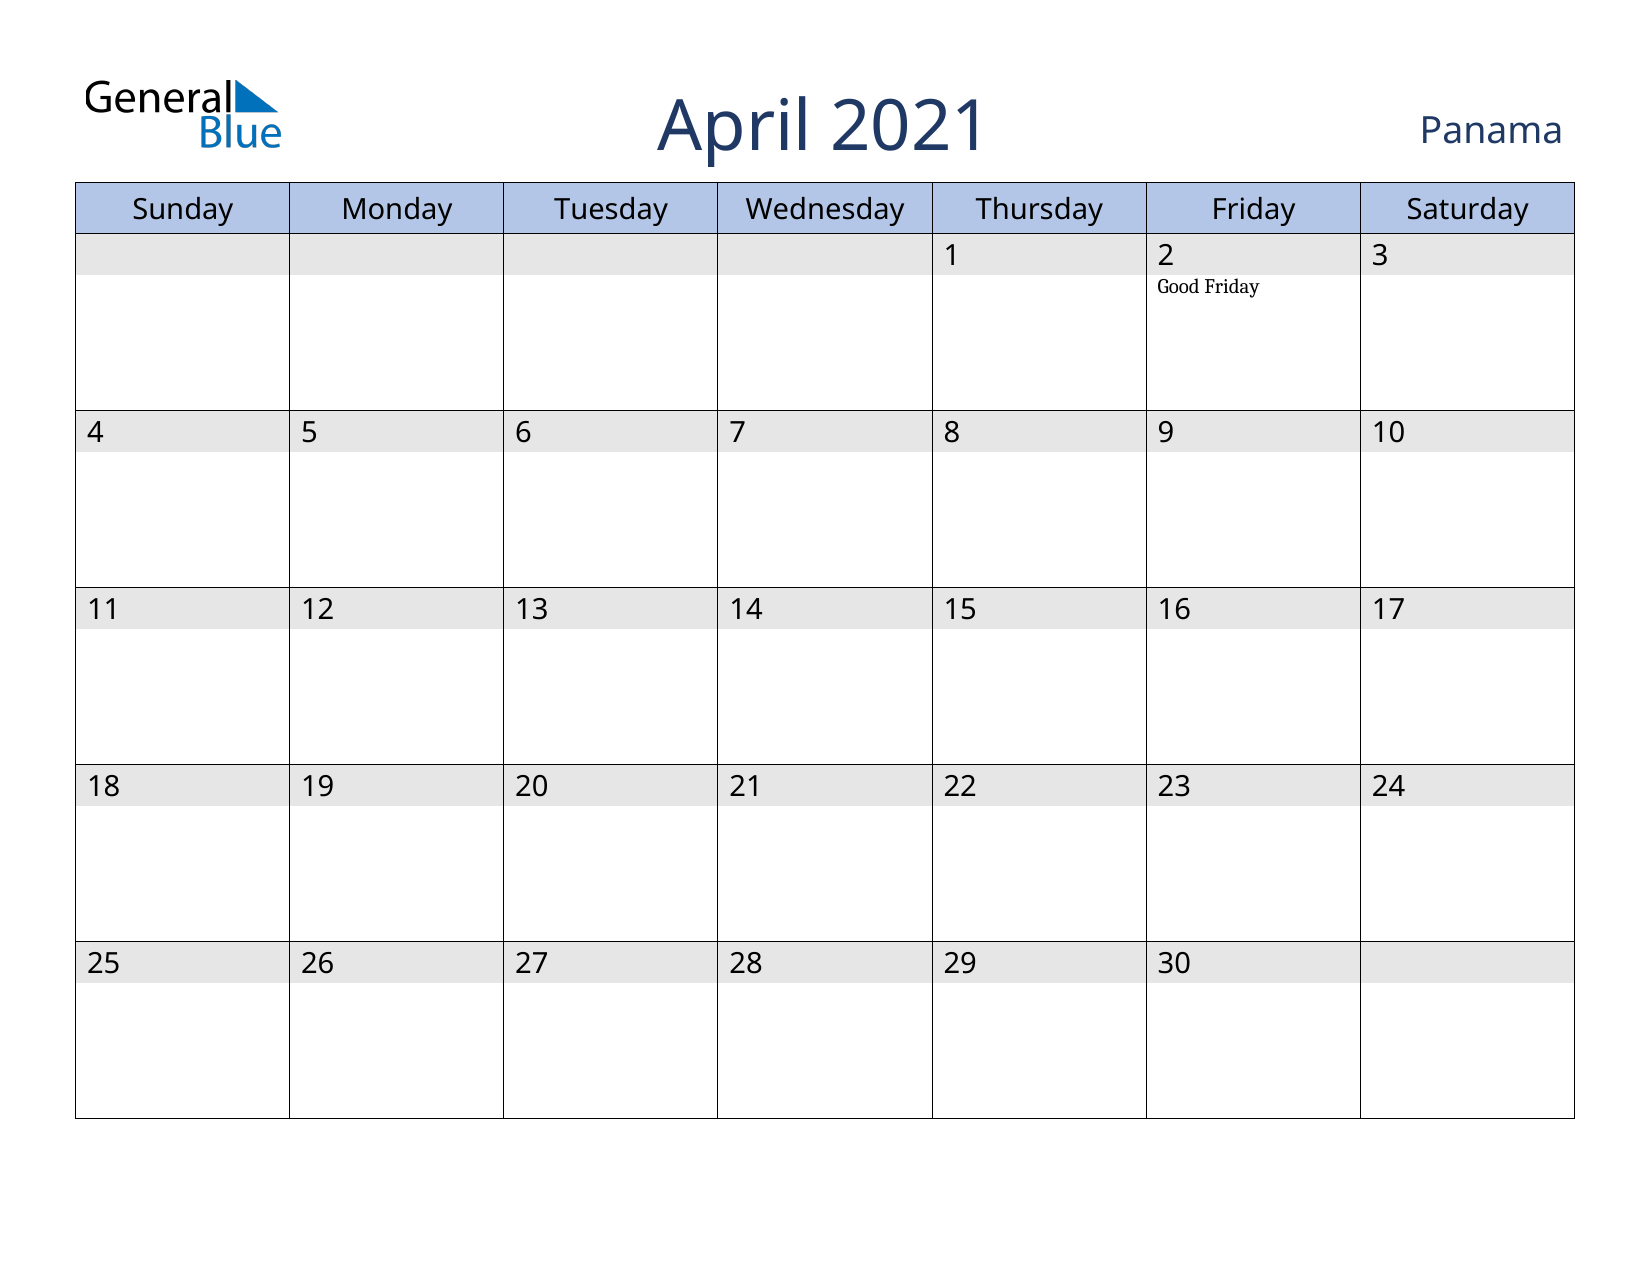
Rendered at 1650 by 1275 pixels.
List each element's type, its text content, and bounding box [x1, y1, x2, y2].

table_cell [504, 806, 717, 941]
table_cell 2 [1147, 234, 1360, 275]
table_cell [290, 234, 503, 275]
table_cell [1147, 629, 1360, 764]
table_header April 2021 [504, 75, 1146, 182]
table_cell 12 [290, 588, 503, 629]
table_cell [718, 629, 932, 764]
table_cell [718, 275, 932, 410]
table_cell 30 [1147, 942, 1360, 983]
table_cell 17 [1361, 588, 1574, 629]
table_cell Wednesday [718, 183, 932, 233]
table_cell [1361, 942, 1574, 983]
table_cell 3 [1361, 234, 1574, 275]
table_cell 28 [718, 942, 932, 983]
table_cell Thursday [933, 183, 1146, 233]
table_cell [933, 452, 1146, 587]
table_cell [504, 234, 717, 275]
table_cell Monday [290, 183, 503, 233]
table_cell 29 [933, 942, 1146, 983]
table_cell [1147, 806, 1360, 941]
table_cell 20 [504, 765, 717, 806]
table_cell [504, 275, 717, 410]
table_cell 15 [933, 588, 1146, 629]
table_cell [290, 275, 503, 410]
table_header [76, 75, 503, 182]
table_cell 25 [76, 942, 289, 983]
table_cell [1361, 983, 1574, 1118]
table_cell 5 [290, 411, 503, 452]
table_cell [504, 983, 717, 1118]
table_cell 26 [290, 942, 503, 983]
table_cell [718, 452, 932, 587]
table_cell [933, 983, 1146, 1118]
table_cell 18 [76, 765, 289, 806]
table_header Panama [1146, 75, 1574, 182]
table_cell 23 [1147, 765, 1360, 806]
table_cell 19 [290, 765, 503, 806]
table_cell 24 [1361, 765, 1574, 806]
table_cell [718, 806, 932, 941]
table_cell [504, 629, 717, 764]
table_cell [718, 983, 932, 1118]
table_cell 1 [933, 234, 1146, 275]
table_cell Saturday [1361, 183, 1574, 233]
table_cell [933, 275, 1146, 410]
table_cell 7 [718, 411, 932, 452]
table_cell [504, 452, 717, 587]
table_cell [290, 452, 503, 587]
table_cell [718, 234, 932, 275]
table_cell [1361, 452, 1574, 587]
table_cell [290, 629, 503, 764]
table_cell [76, 629, 289, 764]
table_cell 22 [933, 765, 1146, 806]
table_cell [1361, 629, 1574, 764]
table_cell 11 [76, 588, 289, 629]
table_cell [933, 629, 1146, 764]
table_cell [76, 983, 289, 1118]
table_cell 4 [76, 411, 289, 452]
table_cell 21 [718, 765, 932, 806]
table_cell 10 [1361, 411, 1574, 452]
table_cell 16 [1147, 588, 1360, 629]
table_cell [290, 806, 503, 941]
table_cell 6 [504, 411, 717, 452]
table_cell [1361, 806, 1574, 941]
table_cell 14 [718, 588, 932, 629]
table_cell Tuesday [504, 183, 717, 233]
table_cell 8 [933, 411, 1146, 452]
table_cell [76, 234, 289, 275]
table_cell 27 [504, 942, 717, 983]
picture [86, 80, 281, 148]
table_cell [76, 452, 289, 587]
table_cell [1147, 983, 1360, 1118]
table_cell 13 [504, 588, 717, 629]
table_cell Good Friday [1147, 275, 1360, 410]
table_cell [933, 806, 1146, 941]
table_cell [1147, 452, 1360, 587]
table_cell Sunday [76, 183, 289, 233]
table_cell [76, 275, 289, 410]
table_cell [290, 983, 503, 1118]
table_cell 9 [1147, 411, 1360, 452]
table_cell [76, 806, 289, 941]
table_cell [1361, 275, 1574, 410]
table_cell Friday [1147, 183, 1360, 233]
